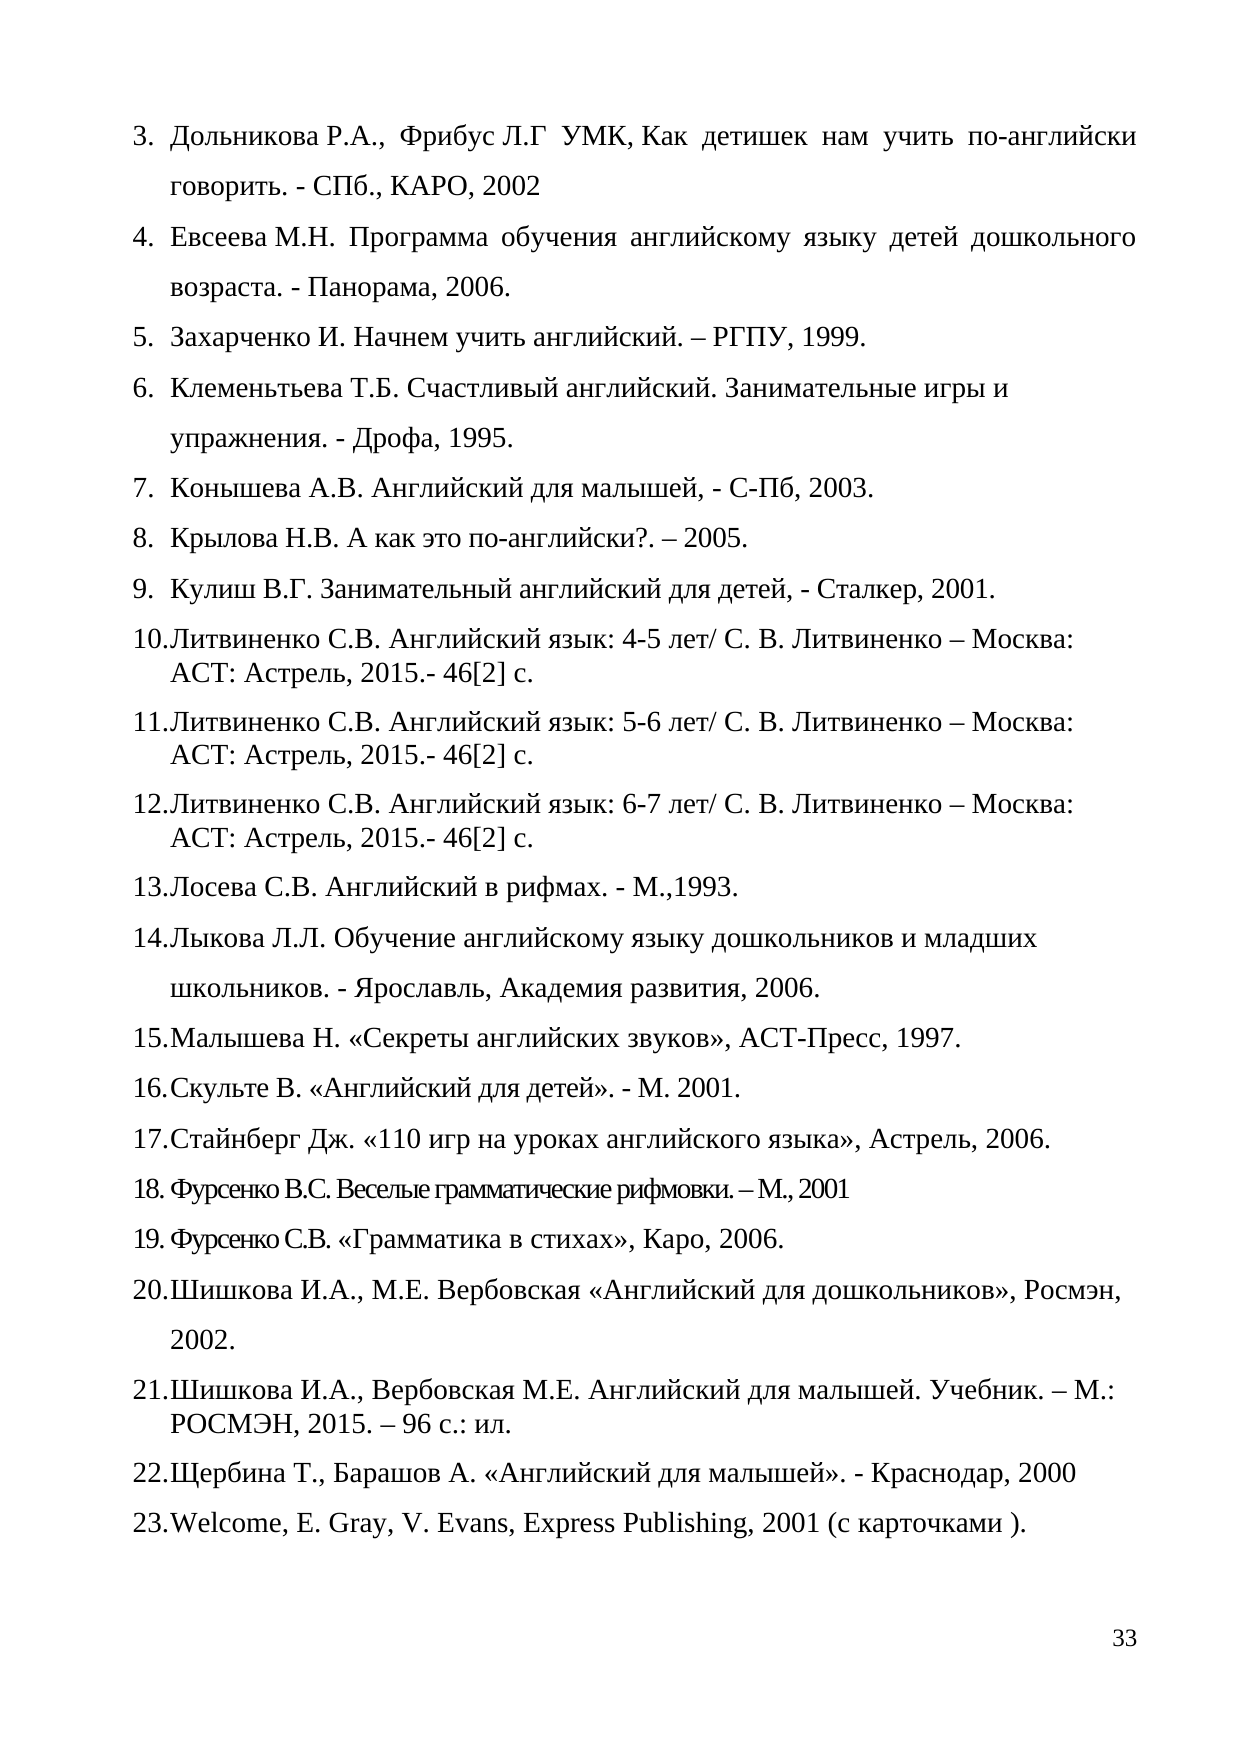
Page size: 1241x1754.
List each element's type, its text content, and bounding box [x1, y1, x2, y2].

list Малышева Н. «Секреты английских звуков», АСТ-Пресс, 1997. [132, 1020, 1137, 1054]
list Стайнберг Дж. «110 игр на уроках английского языка», Астрель, 2006. [132, 1121, 1137, 1154]
list Скульте В. «Английский для детей». - М. 2001. [132, 1071, 1137, 1104]
list Евсеева М.Н. Программа обучения английскому языку детей дошкольного возраста. - Панорама, 2006. [132, 219, 1137, 303]
list Крылова Н.В. А как это по-английски?. – 2005. [132, 521, 1137, 554]
list Клеменьтьева Т.Б. Счастливый английский. Занимательные игры и упражнения. - Дрофа, 1995. [132, 370, 1137, 453]
list Дольникова Р.А., Фрибус Л.Г УМК, Как детишек нам учить по-английски говорить. - СПб., КАРО, 2002 [132, 118, 1137, 202]
list Шишкова И.А., М.Е. Вербовская «Английский для дошкольников», Росмэн, 2002. [132, 1272, 1137, 1356]
list Литвиненко С.В. Английский язык: 6-7 лет/ С. В. Литвиненко – Москва: АСТ: Астрель, 2015.- 46[2] с. [132, 787, 1137, 854]
list Кулиш В.Г. Занимательный английский для детей, - Сталкер, 2001. [132, 571, 1137, 604]
list Фурсенко С.В. «Грамматика в стихах», Каро, 2006. [132, 1222, 1137, 1255]
list Лыкова Л.Л. Обучение английскому языку дошкольников и младших школьников. - Ярославль, Академия развития, 2006. [132, 920, 1137, 1003]
list Фурсенко В.С. Веселые грамматические рифмовки. – М., 2001 [132, 1171, 1137, 1205]
list Конышева А.В. Английский для малышей, - С-Пб, 2003. [132, 470, 1137, 504]
list Литвиненко С.В. Английский язык: 4-5 лет/ С. В. Литвиненко – Москва: АСТ: Астрель, 2015.- 46[2] с. [132, 621, 1137, 688]
list Щербина Т., Барашов А. «Английский для малышей». - Краснодар, 2000 [132, 1455, 1137, 1489]
list Welcome, E. Gray, V. Evans, Express Publishing, 2001 (c карточками ). [132, 1506, 1137, 1539]
list Литвиненко С.В. Английский язык: 5-6 лет/ С. В. Литвиненко – Москва: АСТ: Астрель, 2015.- 46[2] с. [132, 704, 1137, 771]
list Захарченко И. Начнем учить английский. – РГПУ, 1999. [132, 319, 1137, 353]
list Лосева С.В. Английский в рифмах. - М.,1993. [132, 869, 1137, 903]
list Шишкова И.А., Вербовская М.Е. Английский для малышей. Учебник. – М.: РОСМЭН, 2015. – 96 с.: ил. [132, 1372, 1137, 1439]
